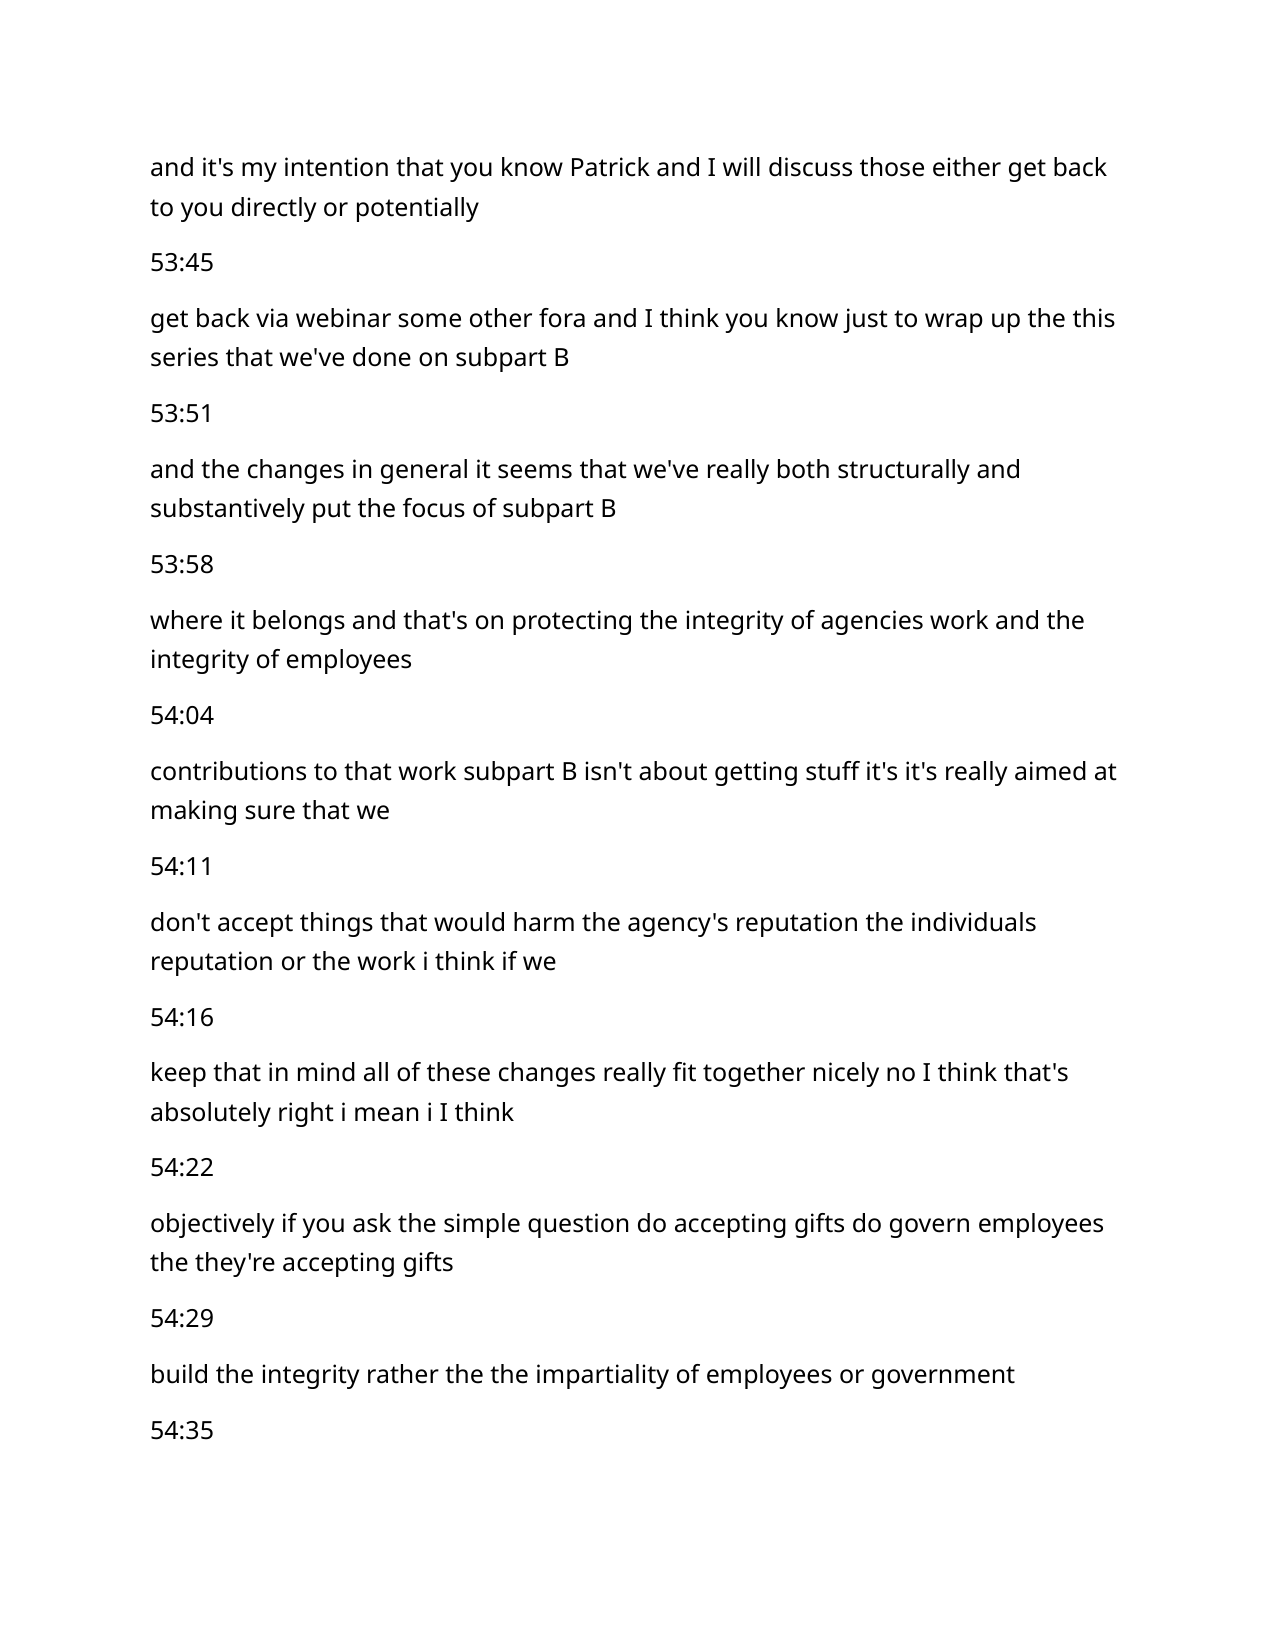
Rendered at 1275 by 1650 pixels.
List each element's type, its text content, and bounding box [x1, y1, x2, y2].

text objectively if you ask the simple question do accepting gifts do govern employees the they're accepting gifts [150, 1206, 1125, 1279]
text 53:58 [150, 547, 1125, 581]
text build the integrity rather the the impartiality of employees or government [150, 1357, 1125, 1391]
text 54:11 [150, 848, 1125, 882]
text 54:35 [150, 1412, 1125, 1447]
text keep that in mind all of these changes really fit together nicely no I think that's absolutely right i mean i I think [150, 1055, 1125, 1128]
text 54:04 [150, 697, 1125, 732]
text 53:45 [150, 245, 1125, 279]
text and it's my intention that you know Patrick and I will discuss those either get back to you directly or potentially [150, 150, 1125, 223]
text contributions to that work subpart B isn't about getting stuff it's it's really aimed at making sure that we [150, 753, 1125, 827]
text and the changes in general it seems that we've really both structurally and substantively put the focus of subpart B [150, 452, 1125, 525]
text get back via webinar some other fora and I think you know just to wrap up the this series that we've done on subpart B [150, 301, 1125, 374]
text 53:51 [150, 396, 1125, 430]
text 54:16 [150, 999, 1125, 1033]
text 54:22 [150, 1150, 1125, 1184]
text where it belongs and that's on protecting the integrity of agencies work and the integrity of employees [150, 602, 1125, 676]
text 54:29 [150, 1301, 1125, 1335]
text don't accept things that would harm the agency's reputation the individuals reputation or the work i think if we [150, 904, 1125, 977]
